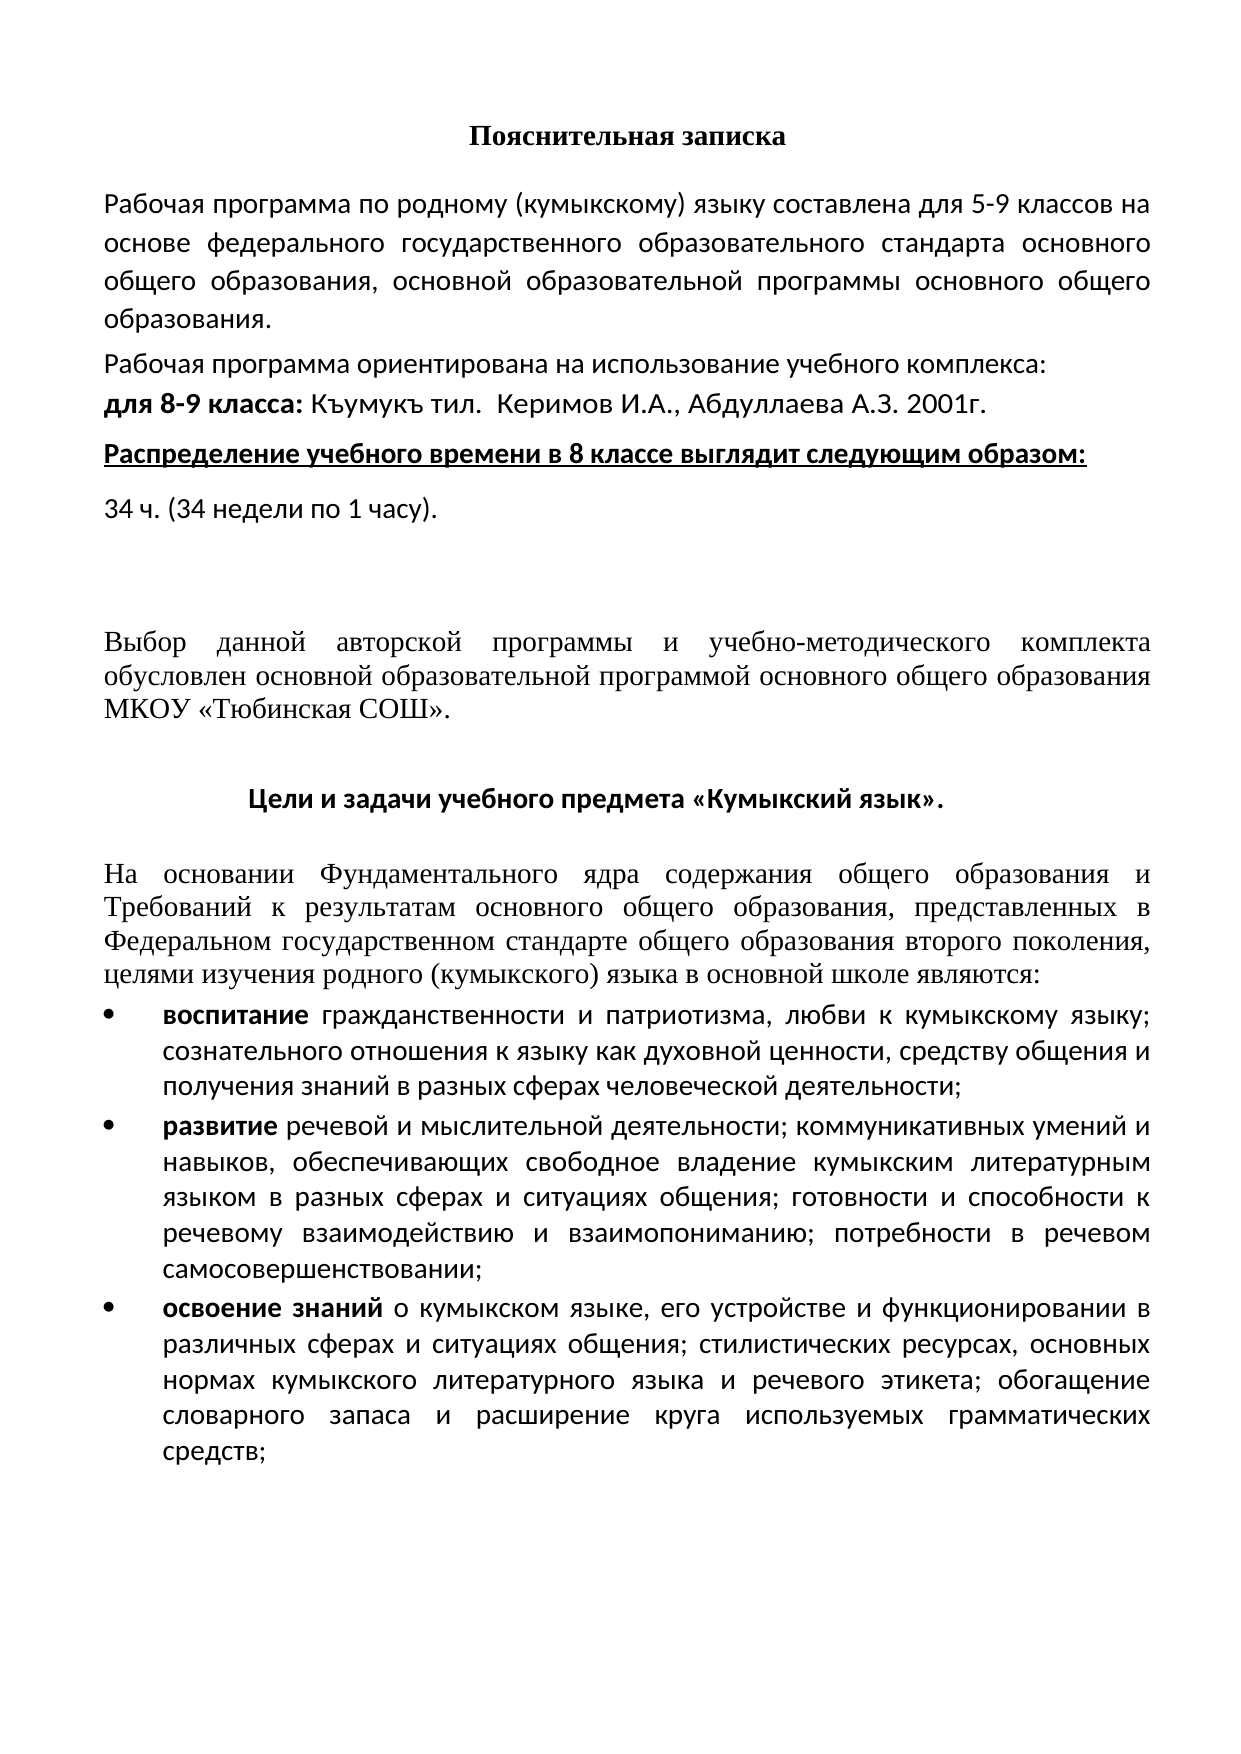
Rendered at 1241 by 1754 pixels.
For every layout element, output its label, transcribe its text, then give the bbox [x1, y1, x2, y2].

text 34 ч. (34 недели по 1 часу). [103, 490, 1152, 526]
text Выбор данной авторской программы и учебно-методического комплекта обусловлен основной образовательной программой основного общего образования МКОУ «Тюбинская СОШ». [103, 624, 1152, 725]
list освоение знаний о кумыкском языке, его устройстве и функционировании в различных сферах и ситуациях общения; стилистических ресурсах, основных нормах кумыкского литературного языка и речевого этикета; обогащение словарного запаса и расширение круга используемых грамматических средств; [103, 1289, 1152, 1468]
text На основании Фундаментального ядра содержания общего образования и Требований к результатам основного общего образования, представленных в Федеральном государственном стандарте общего образования второго поколения, целями изучения родного (кумыкского) языка в основной школе являются: [103, 856, 1152, 990]
list развитие речевой и мыслительной деятельности; коммуникативных умений и навыков, обеспечивающих свободное владение кумыкским литературным языком в разных сферах и ситуациях общения; готовности и способности к речевому взаимодействию и взаимопониманию; потребности в речевом самосовершенствовании; [103, 1107, 1152, 1285]
text для 8-9 класса: Къумукъ тил. Керимов И.А., Абдуллаева А.З. 2001г. [103, 395, 1152, 418]
text Рабочая программа ориентирована на использование учебного комплекса: [103, 356, 1152, 378]
text Рабочая программа по родному (кумыкскому) языку составлена для 5-9 классов на основе федерального государственного образовательного стандарта основного общего образования, основной образовательной программы основного общего образования. [103, 185, 1152, 336]
text Цели и задачи учебного предмета «Кумыкский язык». [103, 780, 1152, 816]
text Распределение учебного времени в 8 классе выглядит следующим образом: [103, 435, 1152, 470]
list воспитание гражданственности и патриотизма, любви к кумыкскому языку; сознательного отношения к языку как духовной ценности, средству общения и получения знаний в разных сферах человеческой деятельности; [103, 996, 1152, 1103]
text Пояснительная записка [103, 118, 1152, 152]
